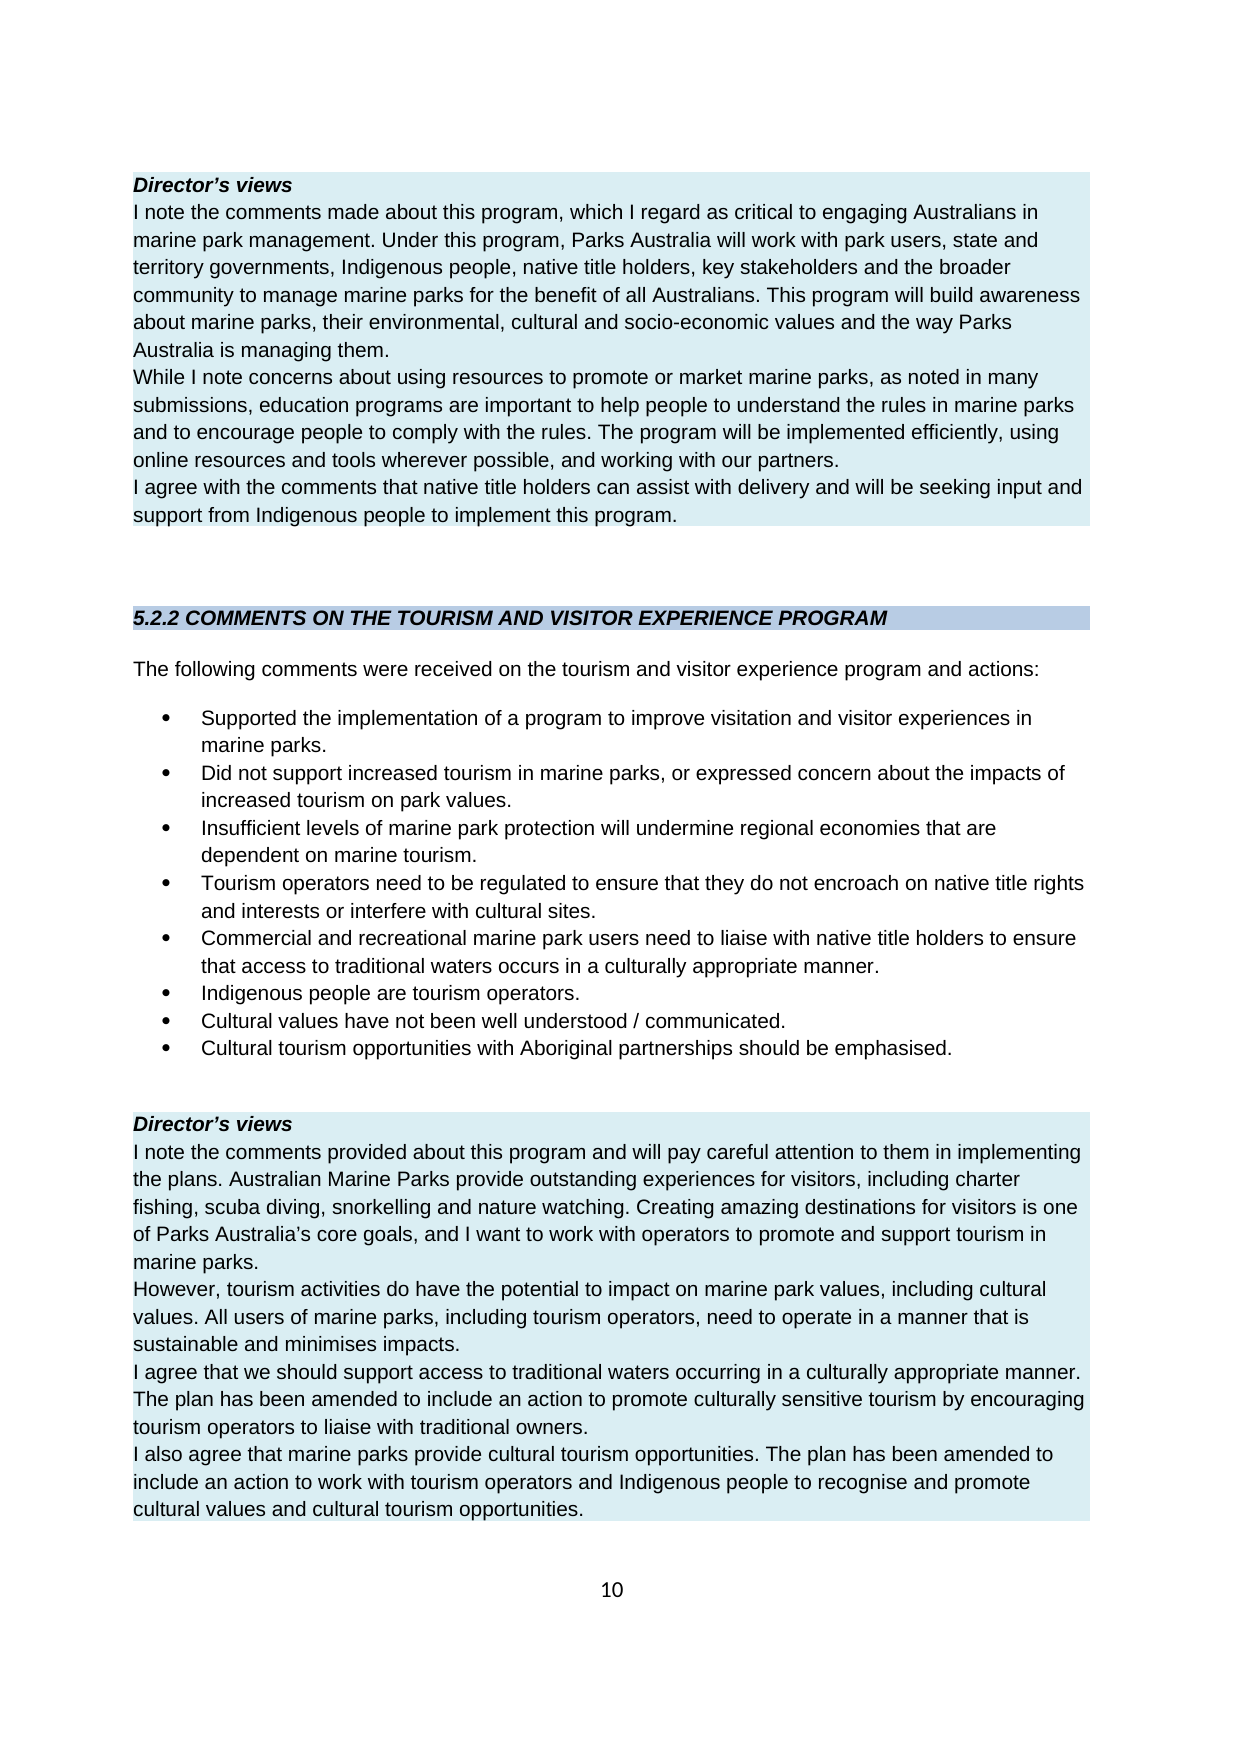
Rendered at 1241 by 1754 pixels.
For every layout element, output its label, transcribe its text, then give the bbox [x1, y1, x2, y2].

text Director’s views [133, 1112, 1090, 1136]
subtitle 5.2.2 Comments on the tourism and visitor experience program [133, 606, 1090, 630]
text Director’s views [133, 172, 1090, 196]
text I agree that we should support access to traditional waters occurring in a culturally appropriate manner. The plan has been amended to include an action to promote culturally sensitive tourism by encouraging tourism operators to liaise with traditional owners. [133, 1360, 1090, 1439]
list Did not support increased tourism in marine parks, or expressed concern about the impacts of increased tourism on park values. [162, 761, 1090, 812]
text However, tourism activities do have the potential to impact on marine park values, including cultural values. All users of marine parks, including tourism operators, need to operate in a manner that is sustainable and minimises impacts. [133, 1277, 1090, 1356]
text I note the comments made about this program, which I regard as critical to engaging Australians in marine park management. Under this program, Parks Australia will work with park users, state and territory governments, Indigenous people, native title holders, key stakeholders and the broader community to manage marine parks for the benefit of all Australians. This program will build awareness about marine parks, their environmental, cultural and socio-economic values and the way Parks Australia is managing them. [133, 200, 1090, 361]
list Commercial and recreational marine park users need to liaise with native title holders to ensure that access to traditional waters occurs in a culturally appropriate manner. [162, 926, 1090, 977]
text I also agree that marine parks provide cultural tourism opportunities. The plan has been amended to include an action to work with tourism operators and Indigenous people to recognise and promote cultural values and cultural tourism opportunities. [133, 1442, 1090, 1521]
text I note the comments provided about this program and will pay careful attention to them in implementing the plans. Australian Marine Parks provide outstanding experiences for visitors, including charter fishing, scuba diving, snorkelling and nature watching. Creating amazing destinations for visitors is one of Parks Australia’s core goals, and I want to work with operators to promote and support tourism in marine parks. [133, 1140, 1090, 1274]
list Indigenous people are tourism operators. [162, 981, 1090, 1005]
list Insufficient levels of marine park protection will undermine regional economies that are dependent on marine tourism. [162, 816, 1090, 867]
list Cultural values have not been well understood / communicated. [162, 1009, 1090, 1033]
list Cultural tourism opportunities with Aboriginal partnerships should be emphasised. [162, 1036, 1090, 1060]
list Tourism operators need to be regulated to ensure that they do not encroach on native title rights and interests or interfere with cultural sites. [162, 871, 1090, 922]
text While I note concerns about using resources to promote or market marine parks, as noted in many submissions, education programs are important to help people to understand the rules in marine parks and to encourage people to comply with the rules. The program will be implemented efficiently, using online resources and tools wherever possible, and working with our partners. [133, 365, 1090, 471]
text I agree with the comments that native title holders can assist with delivery and will be seeking input and support from Indigenous people to implement this program. [133, 475, 1090, 526]
list The following comments were received on the tourism and visitor experience program and actions: [133, 657, 1090, 681]
list Supported the implementation of a program to improve visitation and visitor experiences in marine parks. [162, 706, 1090, 757]
